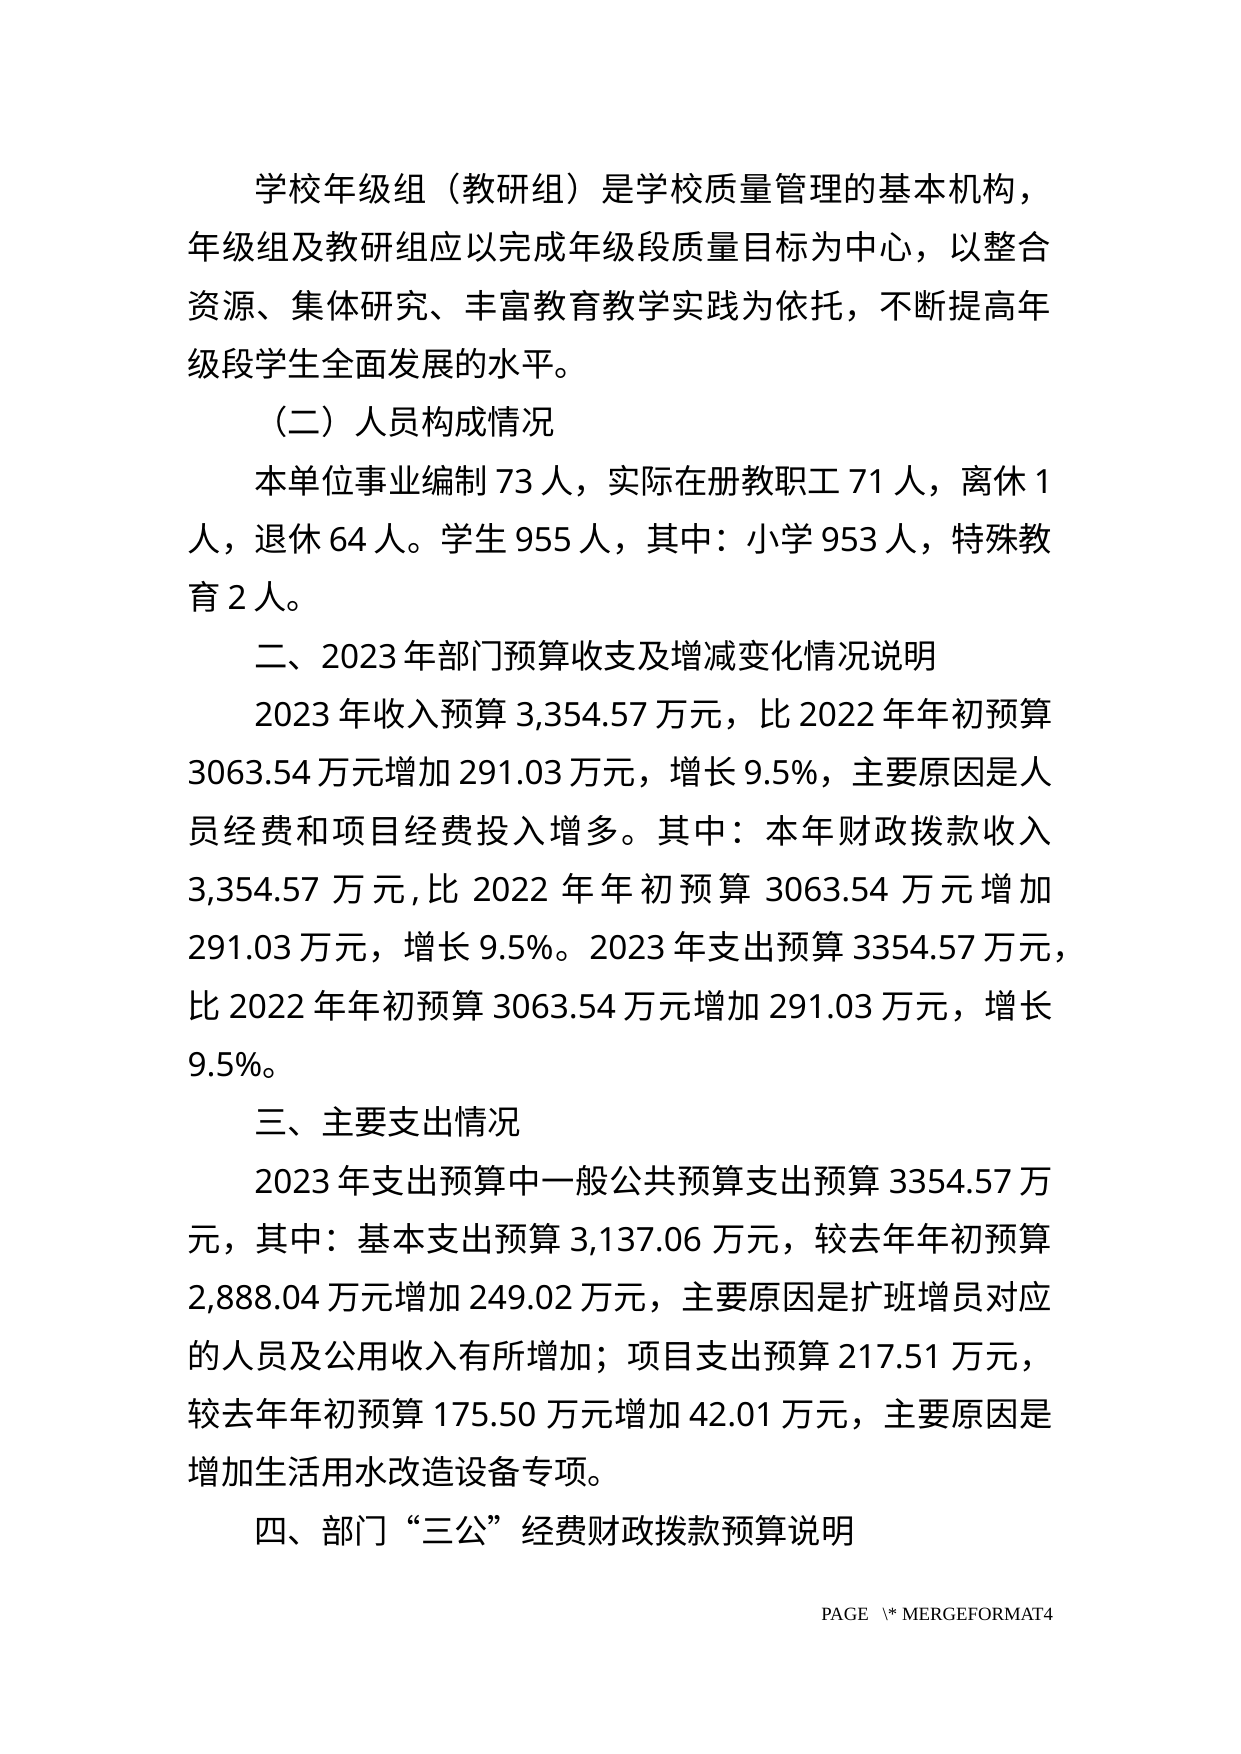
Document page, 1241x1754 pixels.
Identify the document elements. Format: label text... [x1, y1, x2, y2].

text 二、2023年部门预算收支及增减变化情况说明 [187, 621, 1053, 680]
text 学校年级组（教研组）是学校质量管理的基本机构，年级组及教研组应以完成年级段质量目标为中心，以整合资源、集体研究、丰富教育教学实践为依托，不断提高年级段学生全面发展的水平。 [187, 155, 1053, 388]
text 三、主要支出情况 [187, 1088, 1053, 1146]
text 2023年支出预算中一般公共预算支出预算3354.57万元，其中：基本支出预算3,137.06 万元，较去年年初预算2,888.04万元增加249.02万元，主要原因是扩班增员对应的人员及公用收入有所增加；项目支出预算217.51 万元，较去年年初预算175.50 万元增加42.01万元，主要原因是增加生活用水改造设备专项。 [187, 1146, 1053, 1496]
text 四、部门“三公”经费财政拨款预算说明 [187, 1496, 1053, 1555]
text 2023年收入预算3,354.57万元，比2022年年初预算3063.54万元增加291.03万元，增长9.5%，主要原因是人员经费和项目经费投入增多。其中：本年财政拨款收入3,354.57万元,比2022年年初预算3063.54万元增加291.03万元，增长9.5%。2023年支出预算3354.57万元，比2022年年初预算3063.54万元增加291.03万元，增长9.5%。 [187, 680, 1053, 1088]
text （二）人员构成情况 [187, 388, 1053, 446]
text 本单位事业编制73人，实际在册教职工71人，离休1人，退休64人。学生955人，其中：小学953人，特殊教育2人。 [187, 446, 1053, 621]
